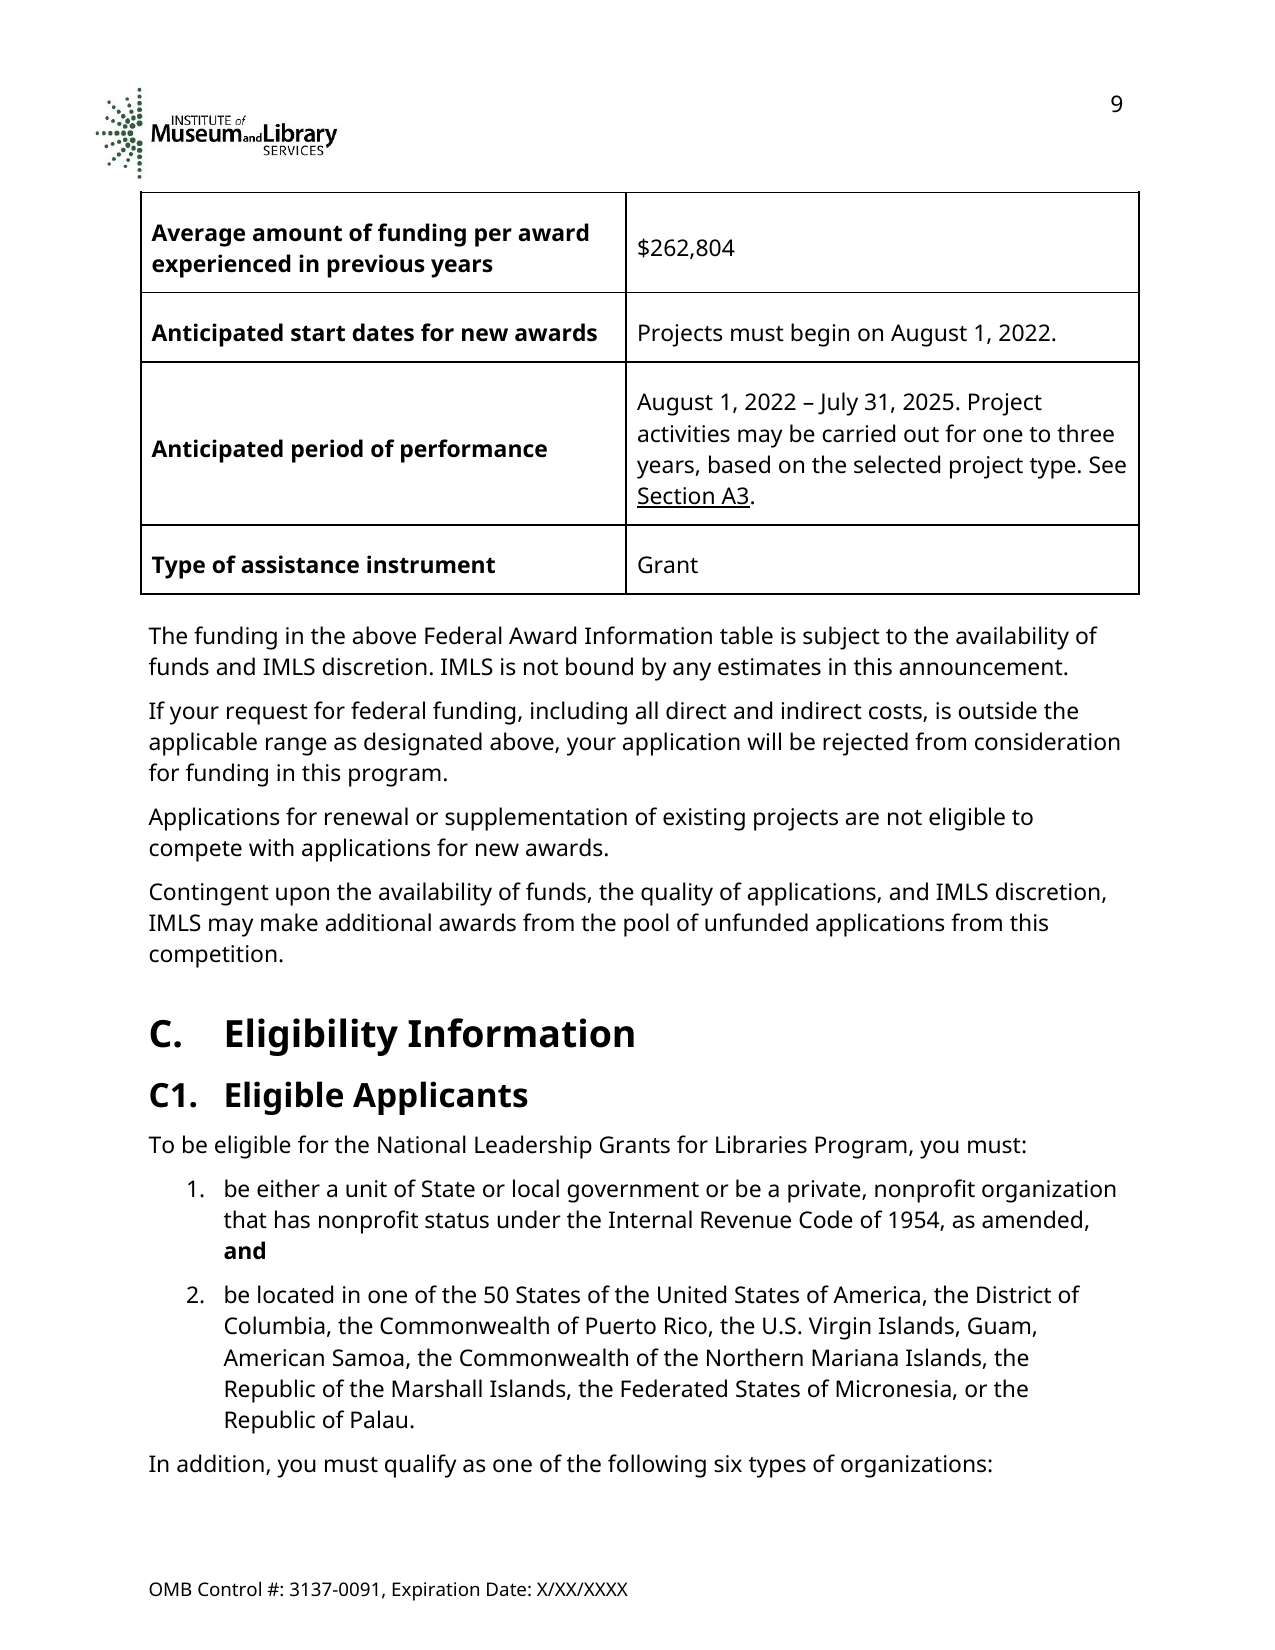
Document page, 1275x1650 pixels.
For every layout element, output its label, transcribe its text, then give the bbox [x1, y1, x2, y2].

table_cell Grant [627, 526, 1138, 593]
subtitle C1. Eligible Applicants [148, 1071, 1123, 1116]
text To be eligible for the National Leadership Grants for Libraries Program, you must: [148, 1129, 1123, 1160]
text The funding in the above Federal Award Information table is subject to the availability of funds and IMLS discretion. IMLS is not bound by any estimates in this announcement. [148, 619, 1123, 682]
table_cell Anticipated period of performance [142, 363, 625, 524]
subtitle C. Eligibility Information [148, 1007, 1123, 1058]
text Applications for renewal or supplementation of existing projects are not eligible to compete with applications for new awards. [148, 801, 1123, 863]
text Contingent upon the availability of funds, the quality of applications, and IMLS discretion, IMLS may make additional awards from the pool of unfunded applications from this competition. [148, 876, 1123, 969]
table_cell Type of assistance instrument [142, 526, 625, 593]
list be either a unit of State or local government or be a private, nonprofit organization that has nonprofit status under the Internal Revenue Code of 1954, as amended, and [186, 1173, 1123, 1266]
table_cell Average amount of funding per award experienced in previous years [142, 193, 625, 292]
picture [92, 75, 345, 191]
list be located in one of the 50 States of the United States of America, the District of Columbia, the Commonwealth of Puerto Rico, the U.S. Virgin Islands, Guam, American Samoa, the Commonwealth of the Northern Mariana Islands, the Republic of the Marshall Islands, the Federated States of Micronesia, or the Republic of Palau. [186, 1279, 1123, 1435]
table_cell Projects must begin on August 1, 2022. [627, 293, 1138, 361]
table_cell Anticipated start dates for new awards [142, 293, 625, 361]
text If your request for federal funding, including all direct and indirect costs, is outside the applicable range as designated above, your application will be rejected from consideration for funding in this program. [148, 694, 1123, 788]
text In addition, you must qualify as one of the following six types of organizations: [148, 1448, 1123, 1479]
table_cell $262,804 [627, 193, 1138, 292]
table_cell August 1, 2022 – July 31, 2025. Project activities may be carried out for one to three years, based on the selected project type. See Section A3. [627, 363, 1138, 524]
